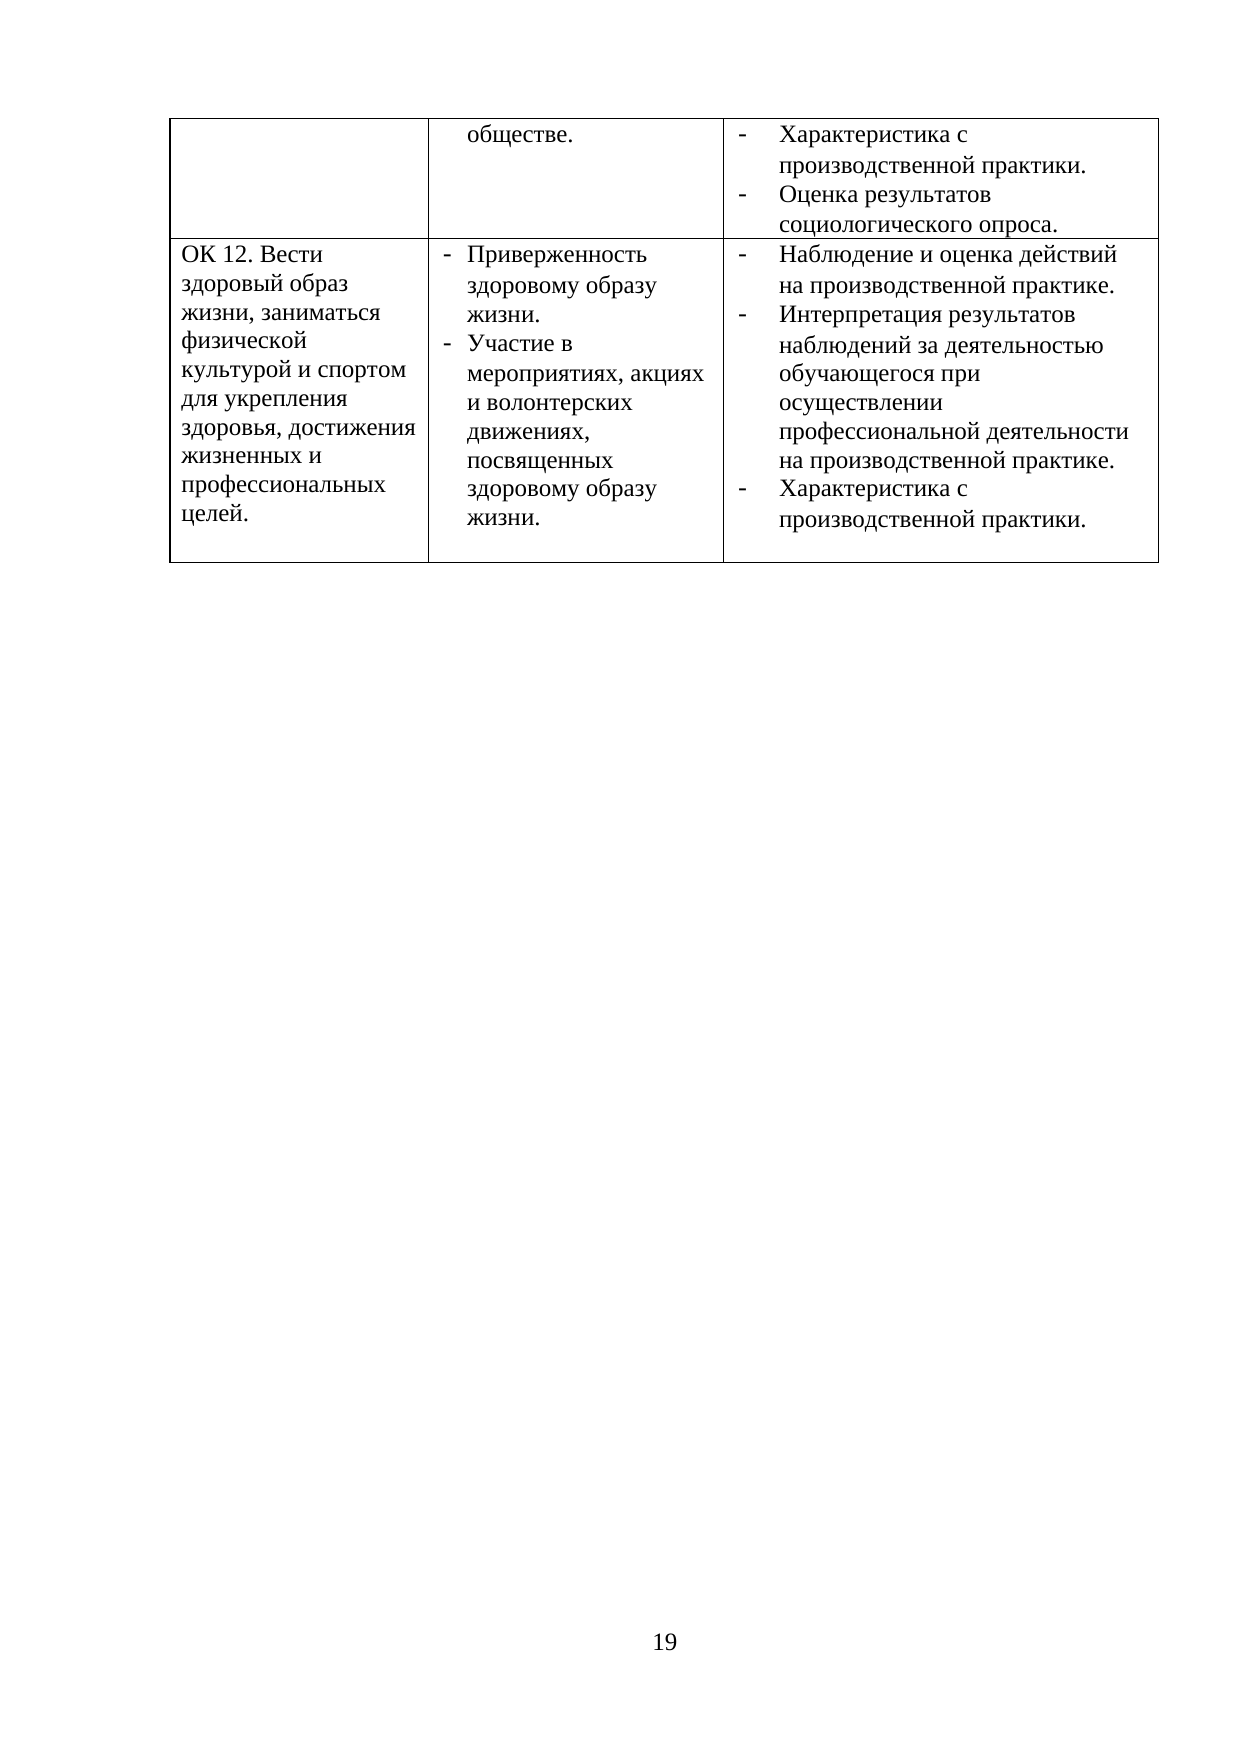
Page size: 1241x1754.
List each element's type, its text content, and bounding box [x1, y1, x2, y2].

table_cell Наблюдение и оценка действий на производственной практике. Интерпретация результатов наблюдений за деятельностью обучающегося при осуществлении профессиональной деятельности на производственной практике. Характеристика с производственной практики. [724, 239, 1158, 562]
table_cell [429, 119, 723, 238]
table_cell ОК 12. Вести здоровый образ жизни, заниматься физической культурой и спортом для укрепления здоровья, достижения жизненных и профессиональных целей. [171, 239, 428, 562]
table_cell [171, 119, 428, 238]
table_cell Приверженность здоровому образу жизни. Участие в мероприятиях, акциях и волонтерских движениях, посвященных здоровому образу жизни. [429, 239, 723, 562]
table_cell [724, 119, 1158, 238]
